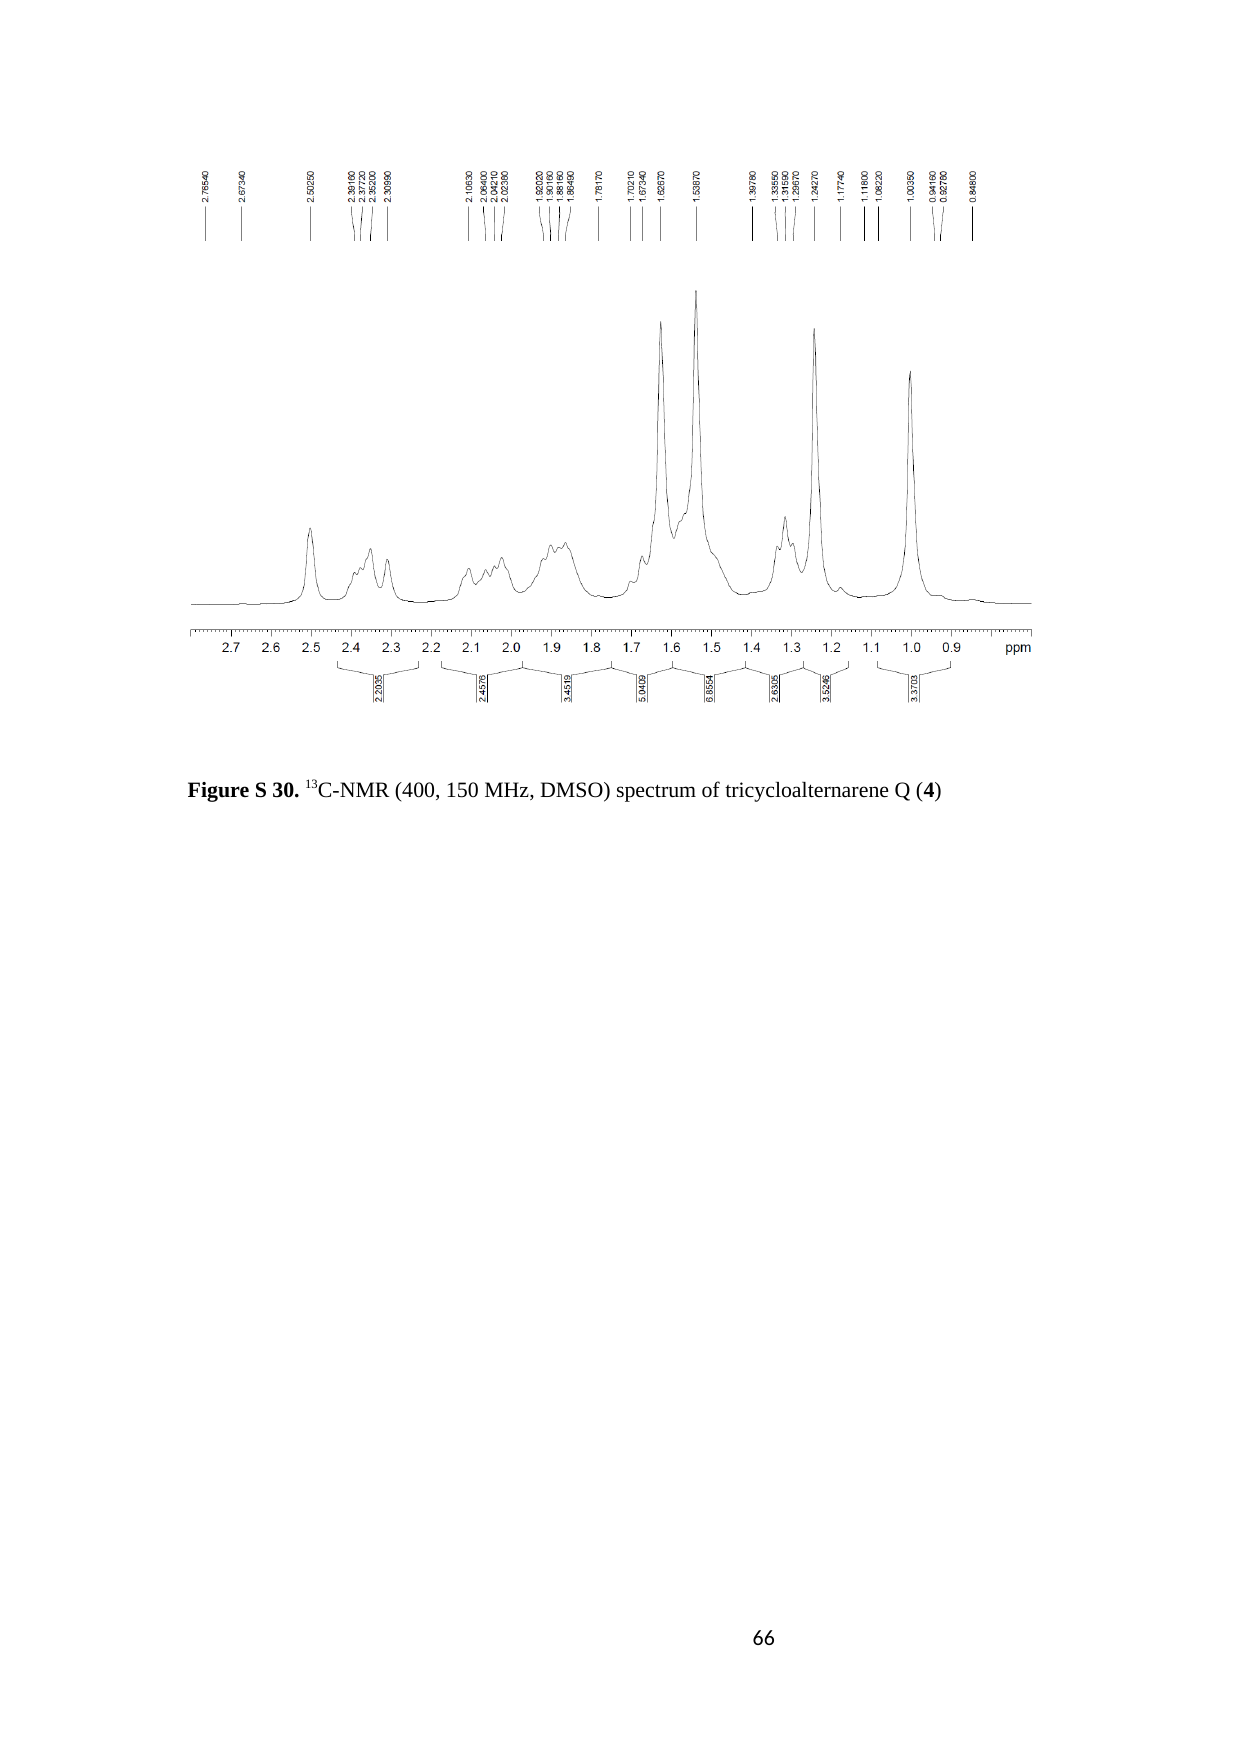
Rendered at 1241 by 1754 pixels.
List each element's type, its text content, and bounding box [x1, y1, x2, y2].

text Figure S 30. 13C-NMR (400, 150 MHz, DMSO) spectrum of tricycloalternarene Q (4) [187, 774, 1053, 806]
picture [187, 162, 1053, 721]
